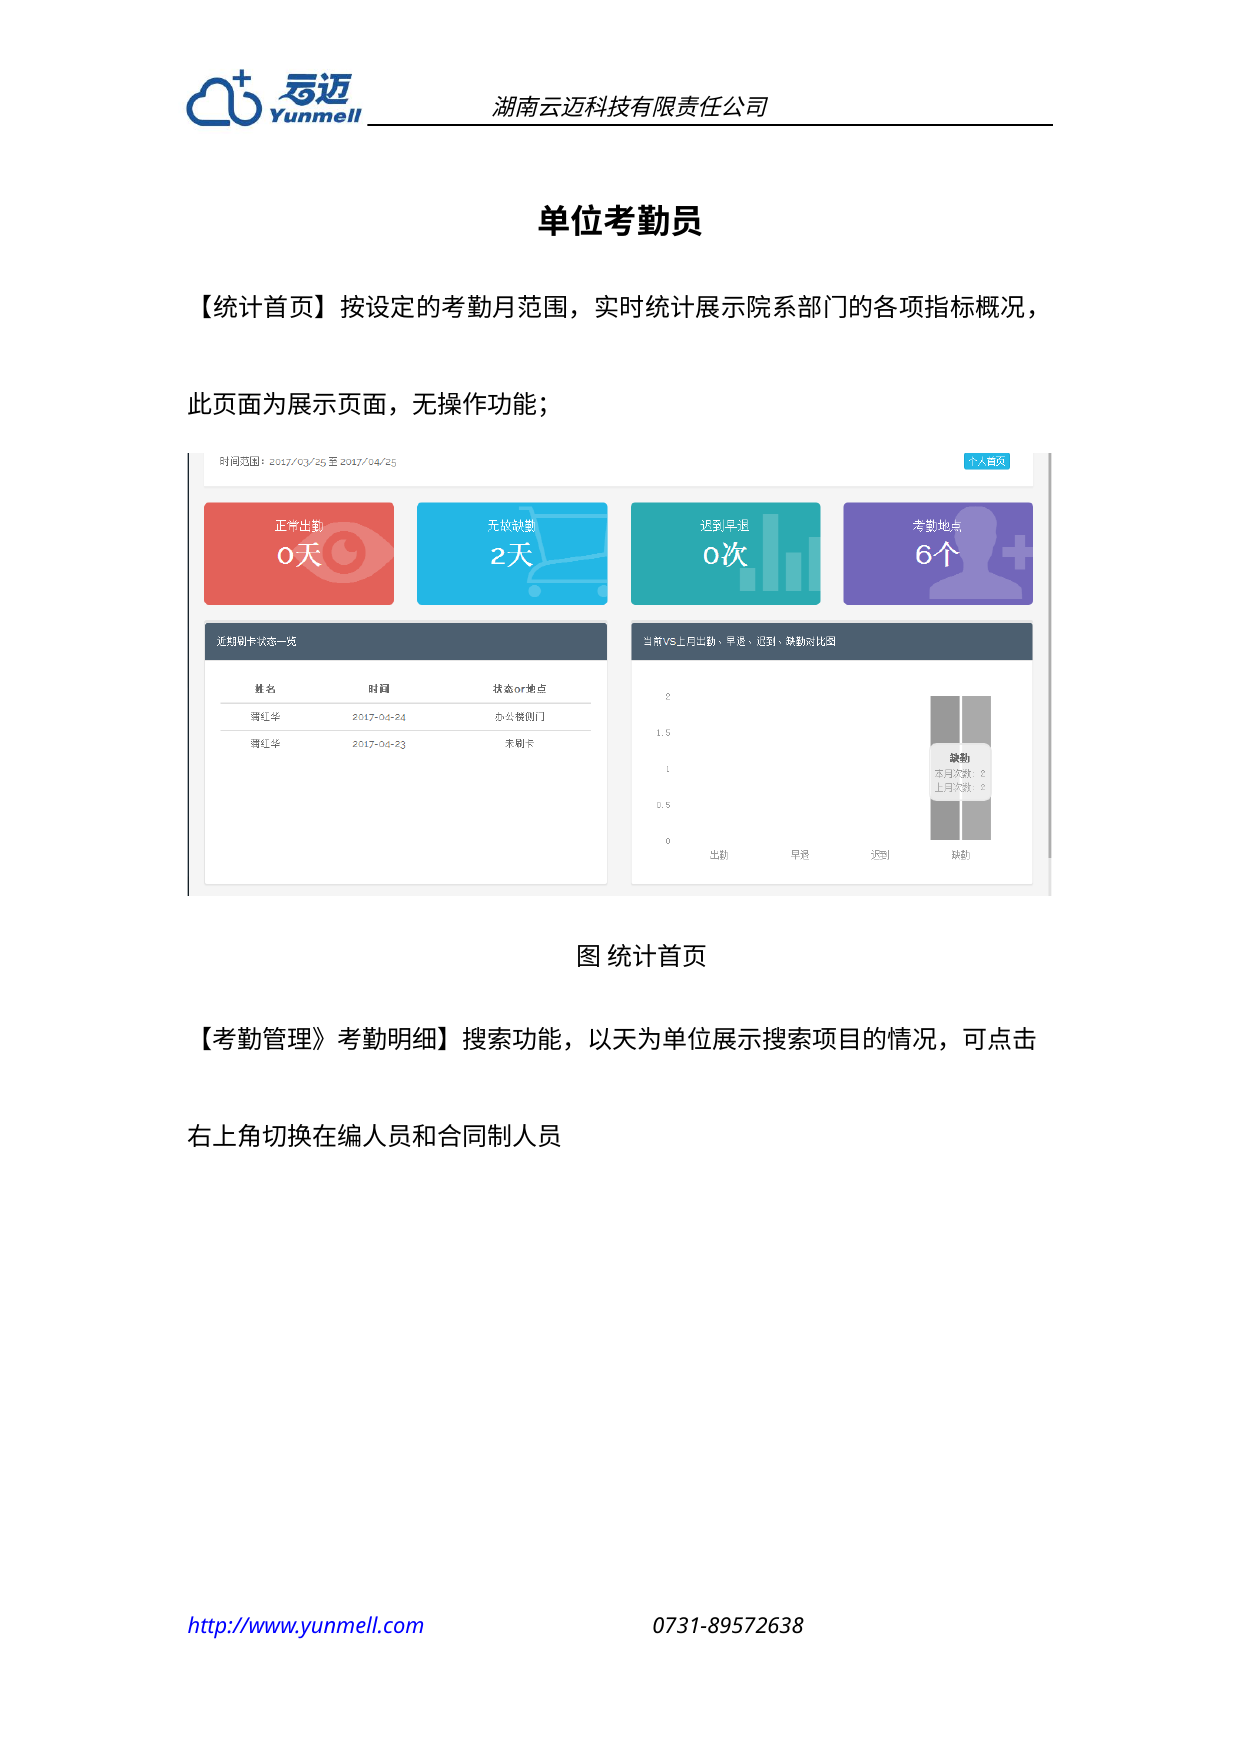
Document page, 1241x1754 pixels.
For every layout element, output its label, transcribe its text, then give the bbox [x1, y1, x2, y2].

text 【考勤管理》考勤明细】搜索功能，以天为单位展示搜索项目的情况，可点击右上角切换在编人员和合同制人员 [187, 1005, 1053, 1167]
text 图 统计首页 [187, 922, 1053, 987]
picture [176, 58, 367, 133]
subtitle 单位考勤员 [187, 187, 1053, 252]
text 【统计首页】按设定的考勤月范围，实时统计展示院系部门的各项指标概况，此页面为展示页面，无操作功能； [187, 273, 1053, 435]
picture [187, 453, 1052, 896]
